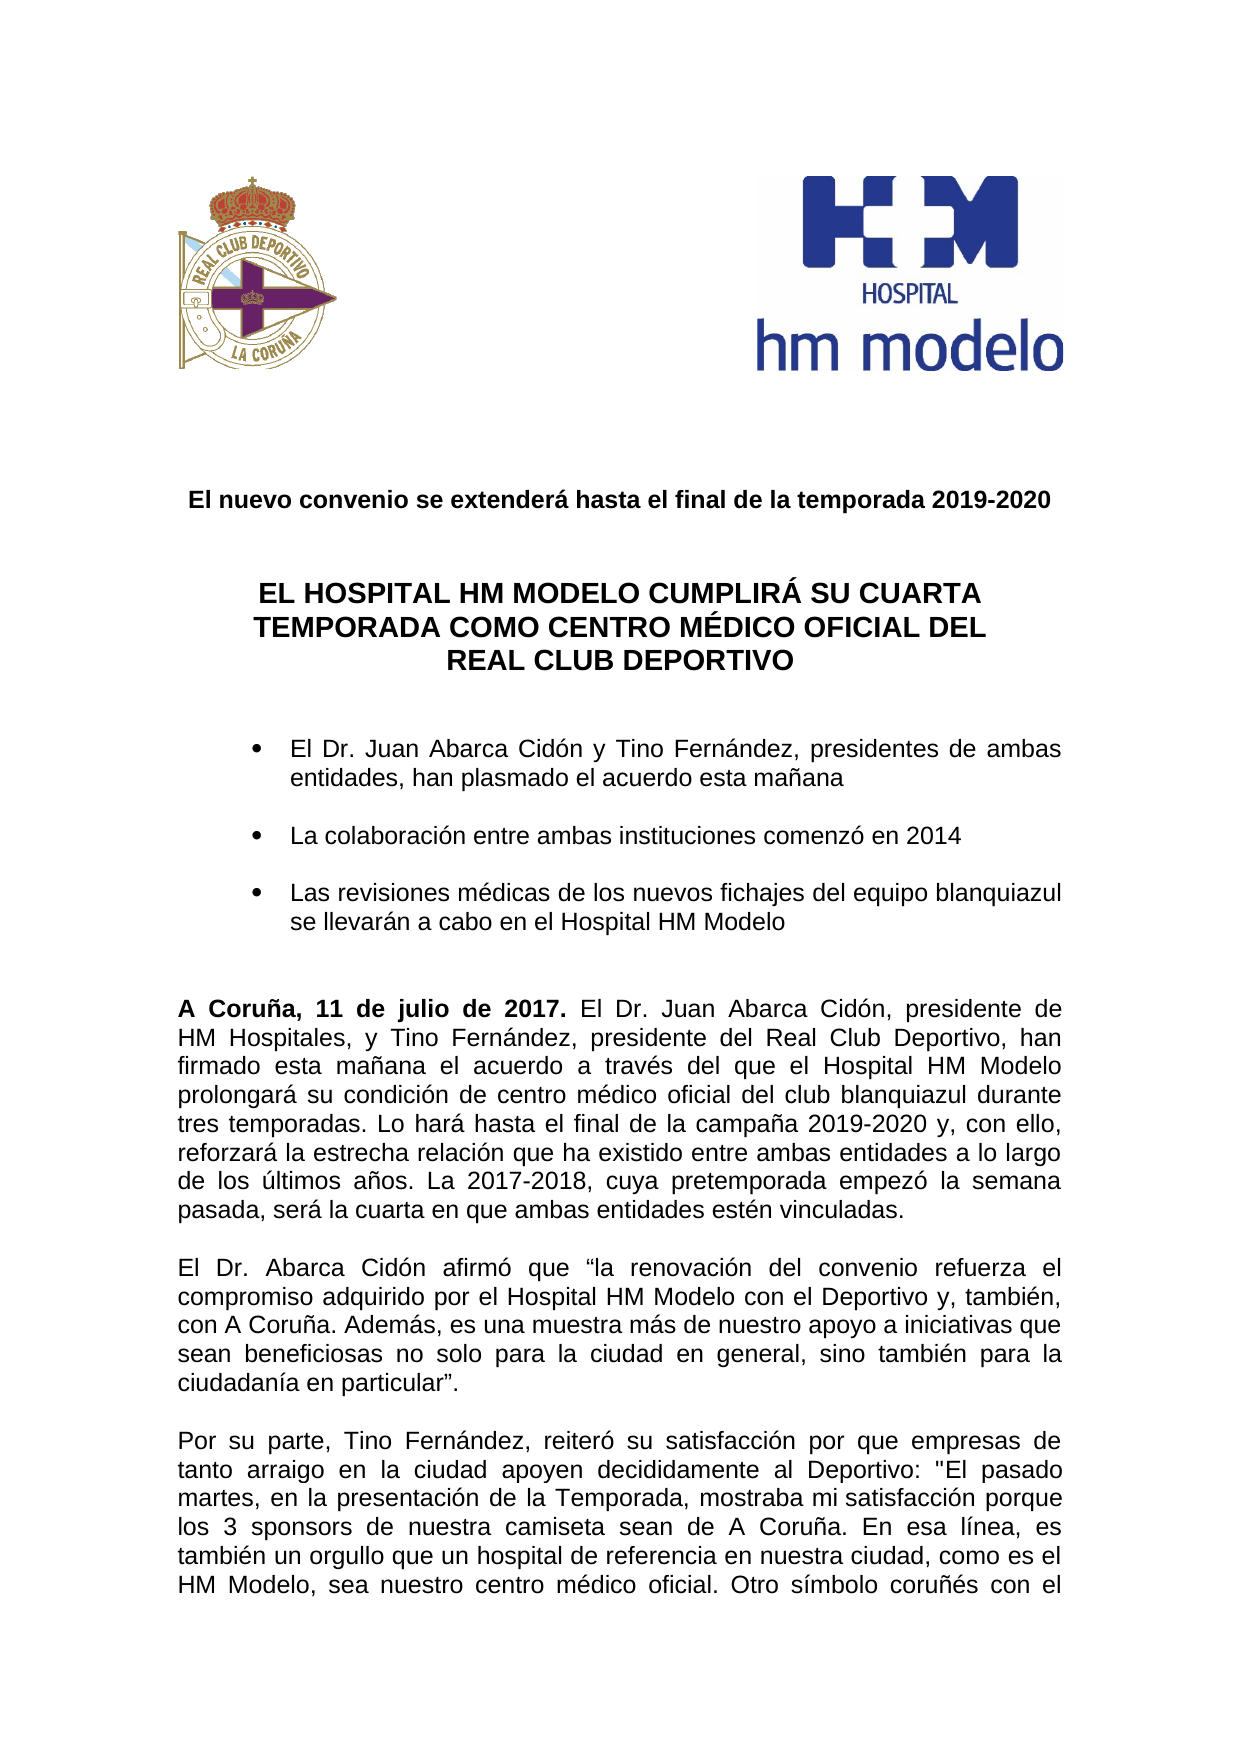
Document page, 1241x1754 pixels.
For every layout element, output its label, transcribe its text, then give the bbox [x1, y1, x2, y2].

text El nuevo convenio se extenderá hasta el final de la temporada 2019-2020 [177, 485, 1063, 514]
text A Coruña, 11 de julio de 2017. El Dr. Juan Abarca Cidón, presidente de HM Hospitales, y Tino Fernández, presidente del Real Club Deportivo, han firmado esta mañana el acuerdo a través del que el Hospital HM Modelo prolongará su condición de centro médico oficial del club blanquiazul durante tres temporadas. Lo hará hasta el final de la campaña 2019-2020 y, con ello, reforzará la estrecha relación que ha existido entre ambas entidades a lo largo de los últimos años. La 2017-2018, cuya pretemporada empezó la semana pasada, será la cuarta en que ambas entidades estén vinculadas. [177, 994, 1063, 1224]
picture [177, 176, 337, 368]
picture [757, 176, 1064, 371]
list Las revisiones médicas de los nuevos fichajes del equipo blanquiazul se llevarán a cabo en el Hospital HM Modelo [252, 878, 1063, 936]
list La colaboración entre ambas instituciones comenzó en 2014 [252, 821, 1063, 849]
text EL HOSPITAL HM MODELO CUMPLIRÁ SU CUARTA TEMPORADA COMO CENTRO MÉDICO OFICIAL DEL [177, 576, 1063, 643]
list El Dr. Juan Abarca Cidón y Tino Fernández, presidentes de ambas entidades, han plasmado el acuerdo esta mañana [252, 734, 1063, 792]
text REAL CLUB DEPORTIVO [177, 643, 1063, 677]
text El Dr. Abarca Cidón afirmó que “la renovación del convenio refuerza el compromiso adquirido por el Hospital HM Modelo con el Deportivo y, también, con A Coruña. Además, es una muestra más de nuestro apoyo a iniciativas que sean beneficiosas no solo para la ciudad en general, sino también para la ciudadanía en particular”. [177, 1253, 1063, 1397]
